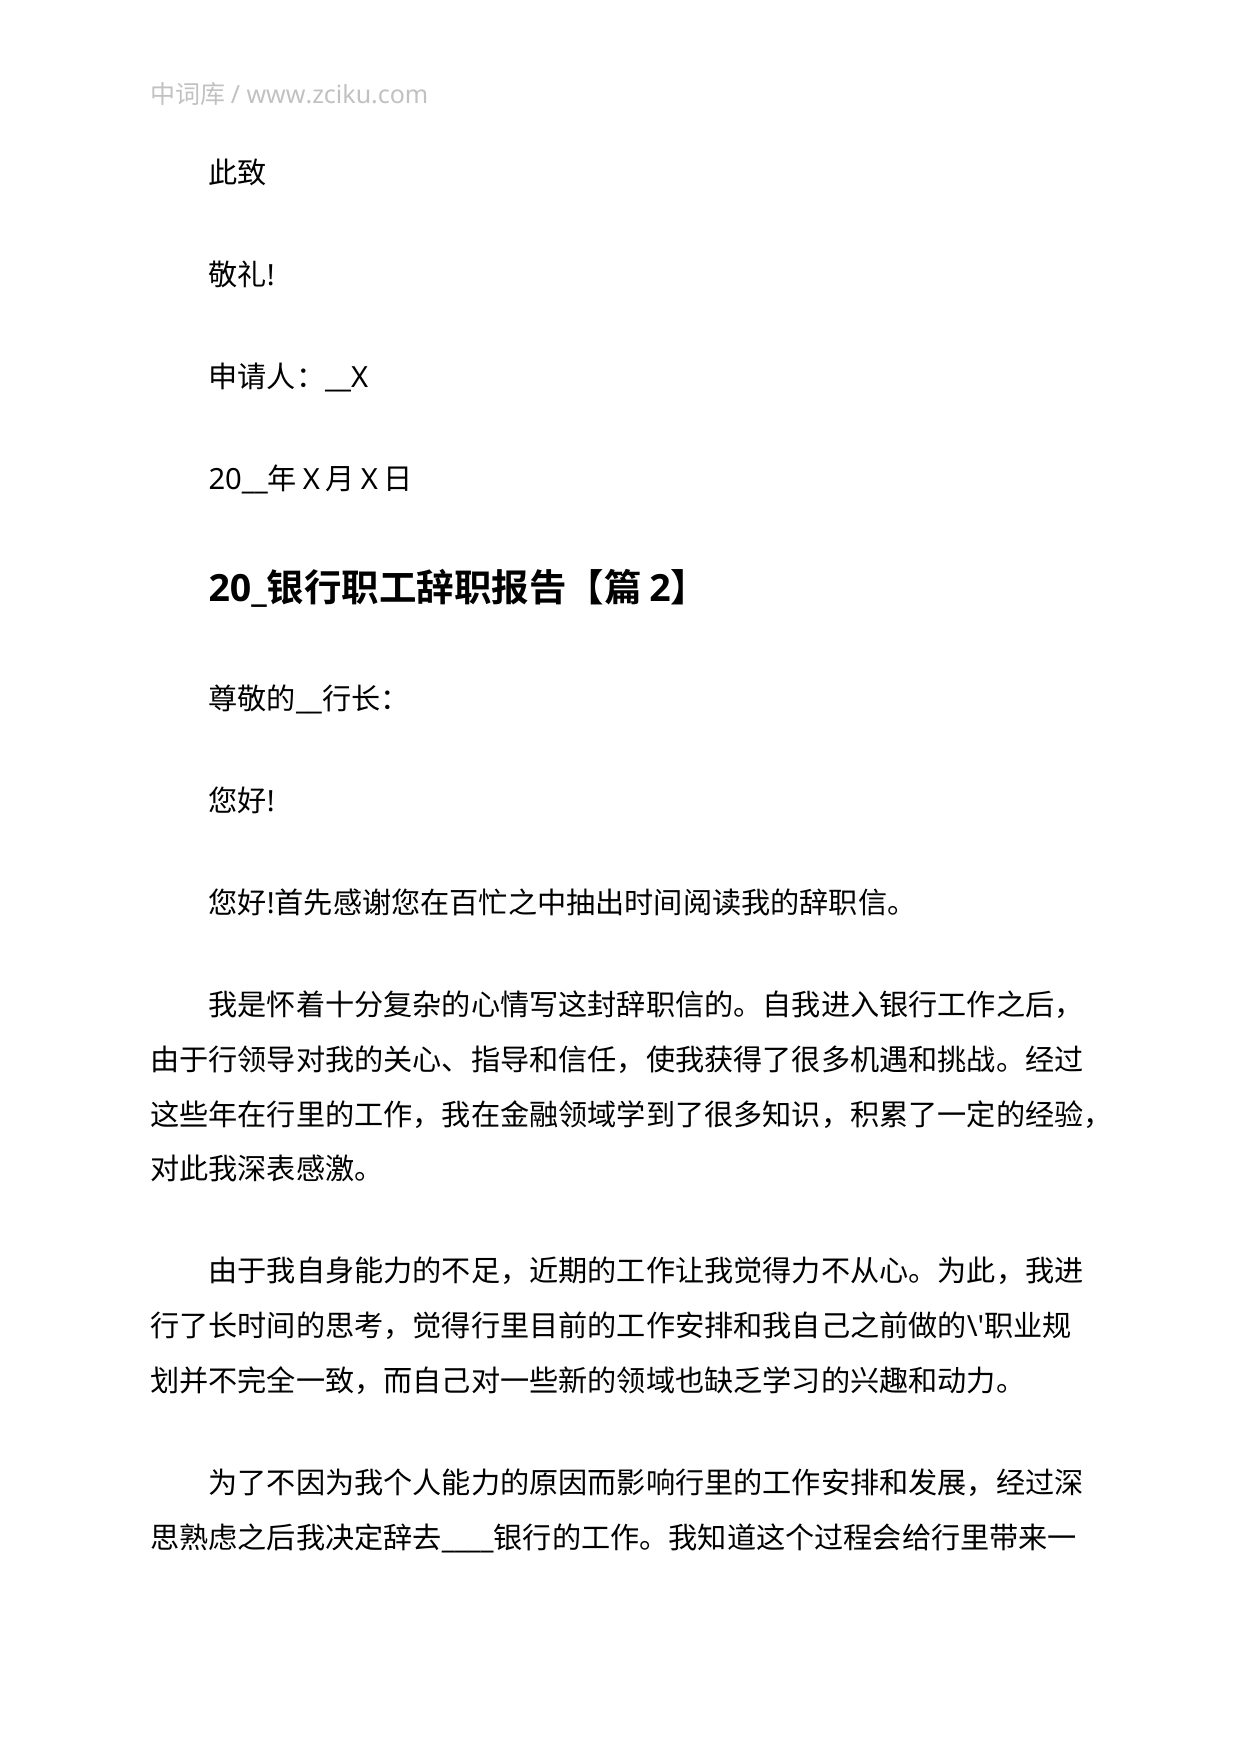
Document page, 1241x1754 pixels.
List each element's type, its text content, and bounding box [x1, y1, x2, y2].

text 20_银行职工辞职报告【篇2】 [150, 558, 1090, 612]
text 您好!首先感谢您在百忙之中抽出时间阅读我的辞职信。 [150, 879, 1090, 922]
text 申请人：__X [150, 354, 1090, 396]
text 您好! [150, 777, 1090, 820]
text 20__年X月X日 [150, 456, 1090, 498]
text 我是怀着十分复杂的心情写这封辞职信的。自我进入银行工作之后，由于行领导对我的关心、指导和信任，使我获得了很多机遇和挑战。经过这些年在行里的工作，我在金融领域学到了很多知识，积累了一定的经验，对此我深表感激。 [150, 981, 1090, 1188]
text 尊敬的__行长： [150, 675, 1090, 718]
text 敬礼! [150, 252, 1090, 294]
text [150, 1459, 1090, 1557]
text 由于我自身能力的不足，近期的工作让我觉得力不从心。为此，我进行了长时间的思考，觉得行里目前的工作安排和我自己之前做的\'职业规划并不完全一致，而自己对一些新的领域也缺乏学习的兴趣和动力。 [150, 1248, 1090, 1400]
text 此致 [150, 150, 1090, 192]
